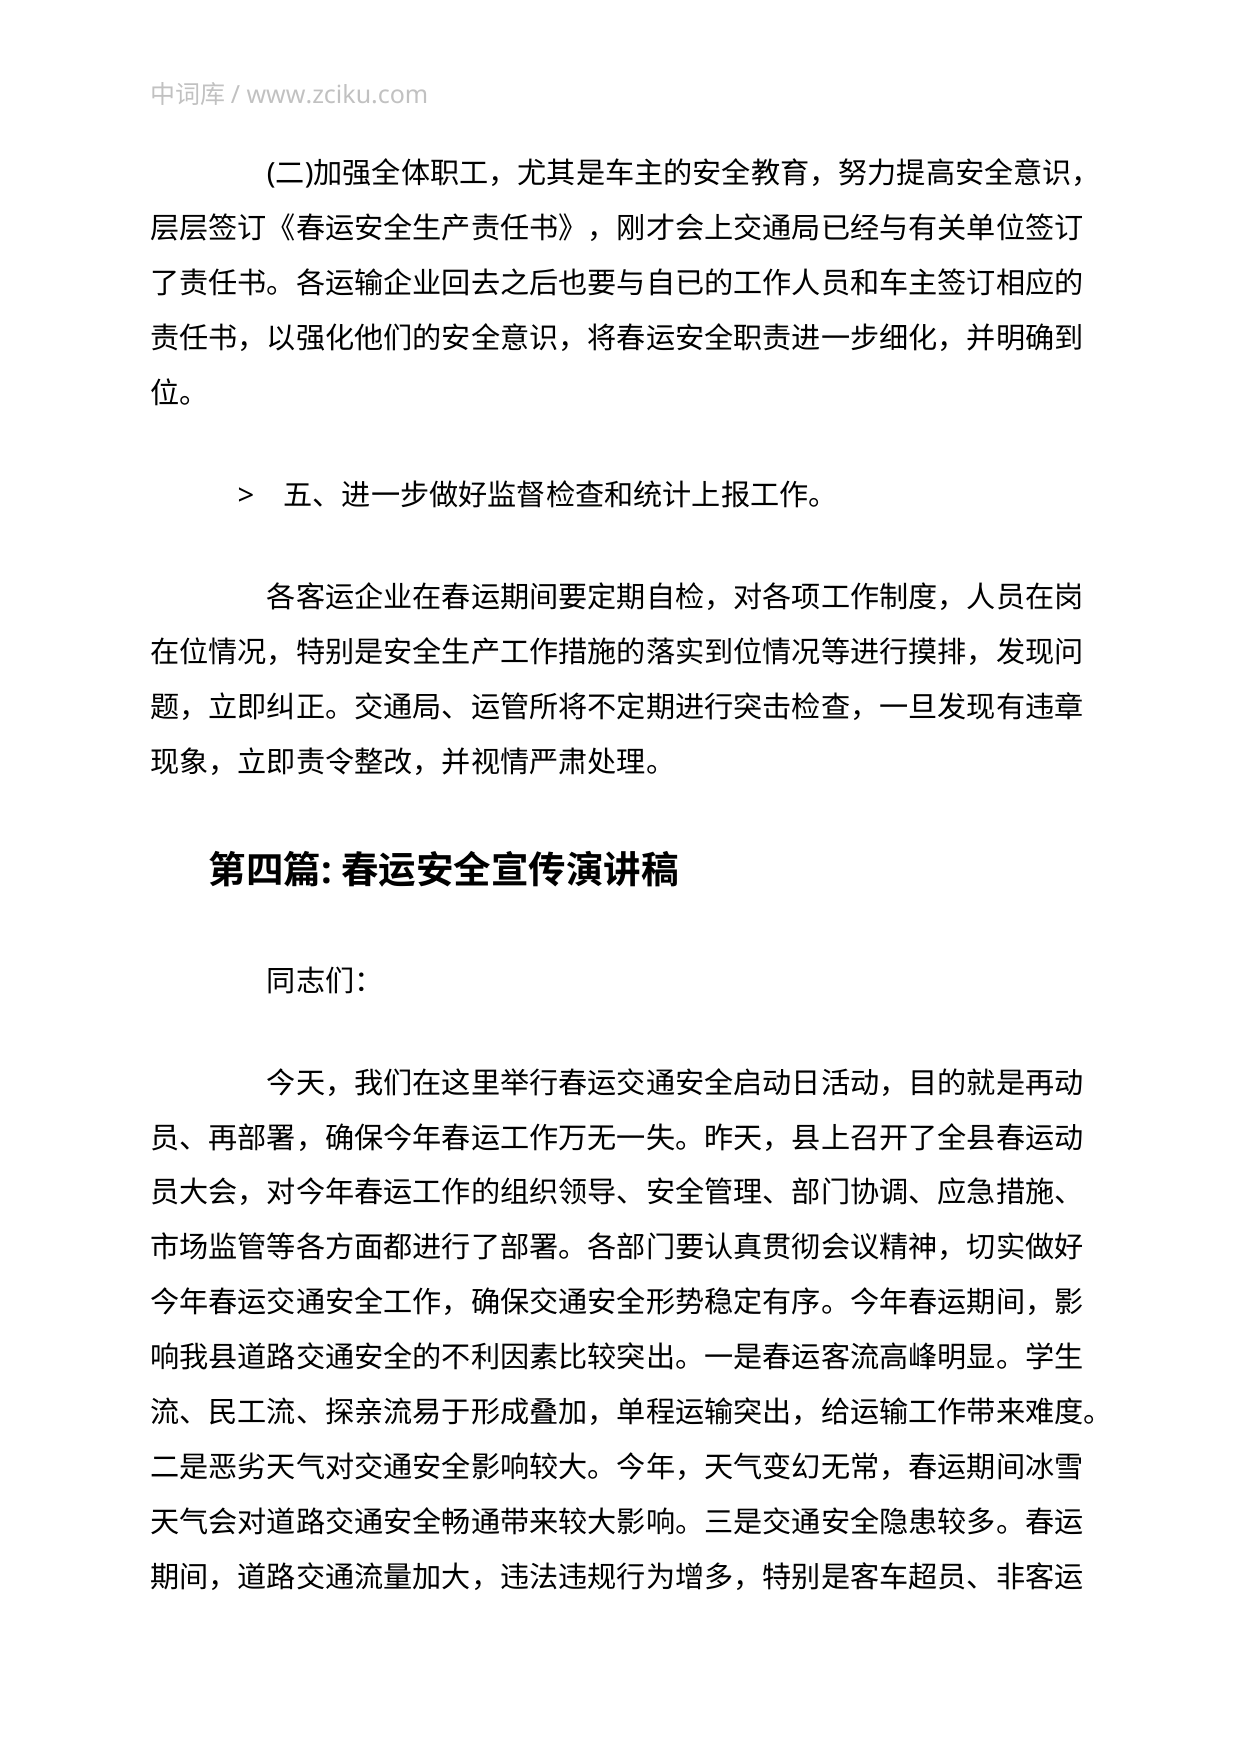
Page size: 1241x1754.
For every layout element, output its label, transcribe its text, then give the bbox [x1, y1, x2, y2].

text 各客运企业在春运期间要定期自检，对各项工作制度，人员在岗在位情况，特别是安全生产工作措施的落实到位情况等进行摸排，发现问题，立即纠正。交通局、运管所将不定期进行突击检查，一旦发现有违章现象，立即责令整改，并视情严肃处理。 [150, 573, 1090, 780]
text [150, 1059, 1090, 1596]
text 同志们： [150, 957, 1090, 1000]
text 第四篇: 春运安全宣传演讲稿 [150, 840, 1090, 894]
text (二)加强全体职工，尤其是车主的安全教育，努力提高安全意识，层层签订《春运安全生产责任书》，刚才会上交通局已经与有关单位签订了责任书。各运输企业回去之后也要与自已的工作人员和车主签订相应的责任书，以强化他们的安全意识，将春运安全职责进一步细化，并明确到位。 [150, 150, 1090, 412]
text > 五、进一步做好监督检查和统计上报工作。 [150, 471, 1090, 514]
